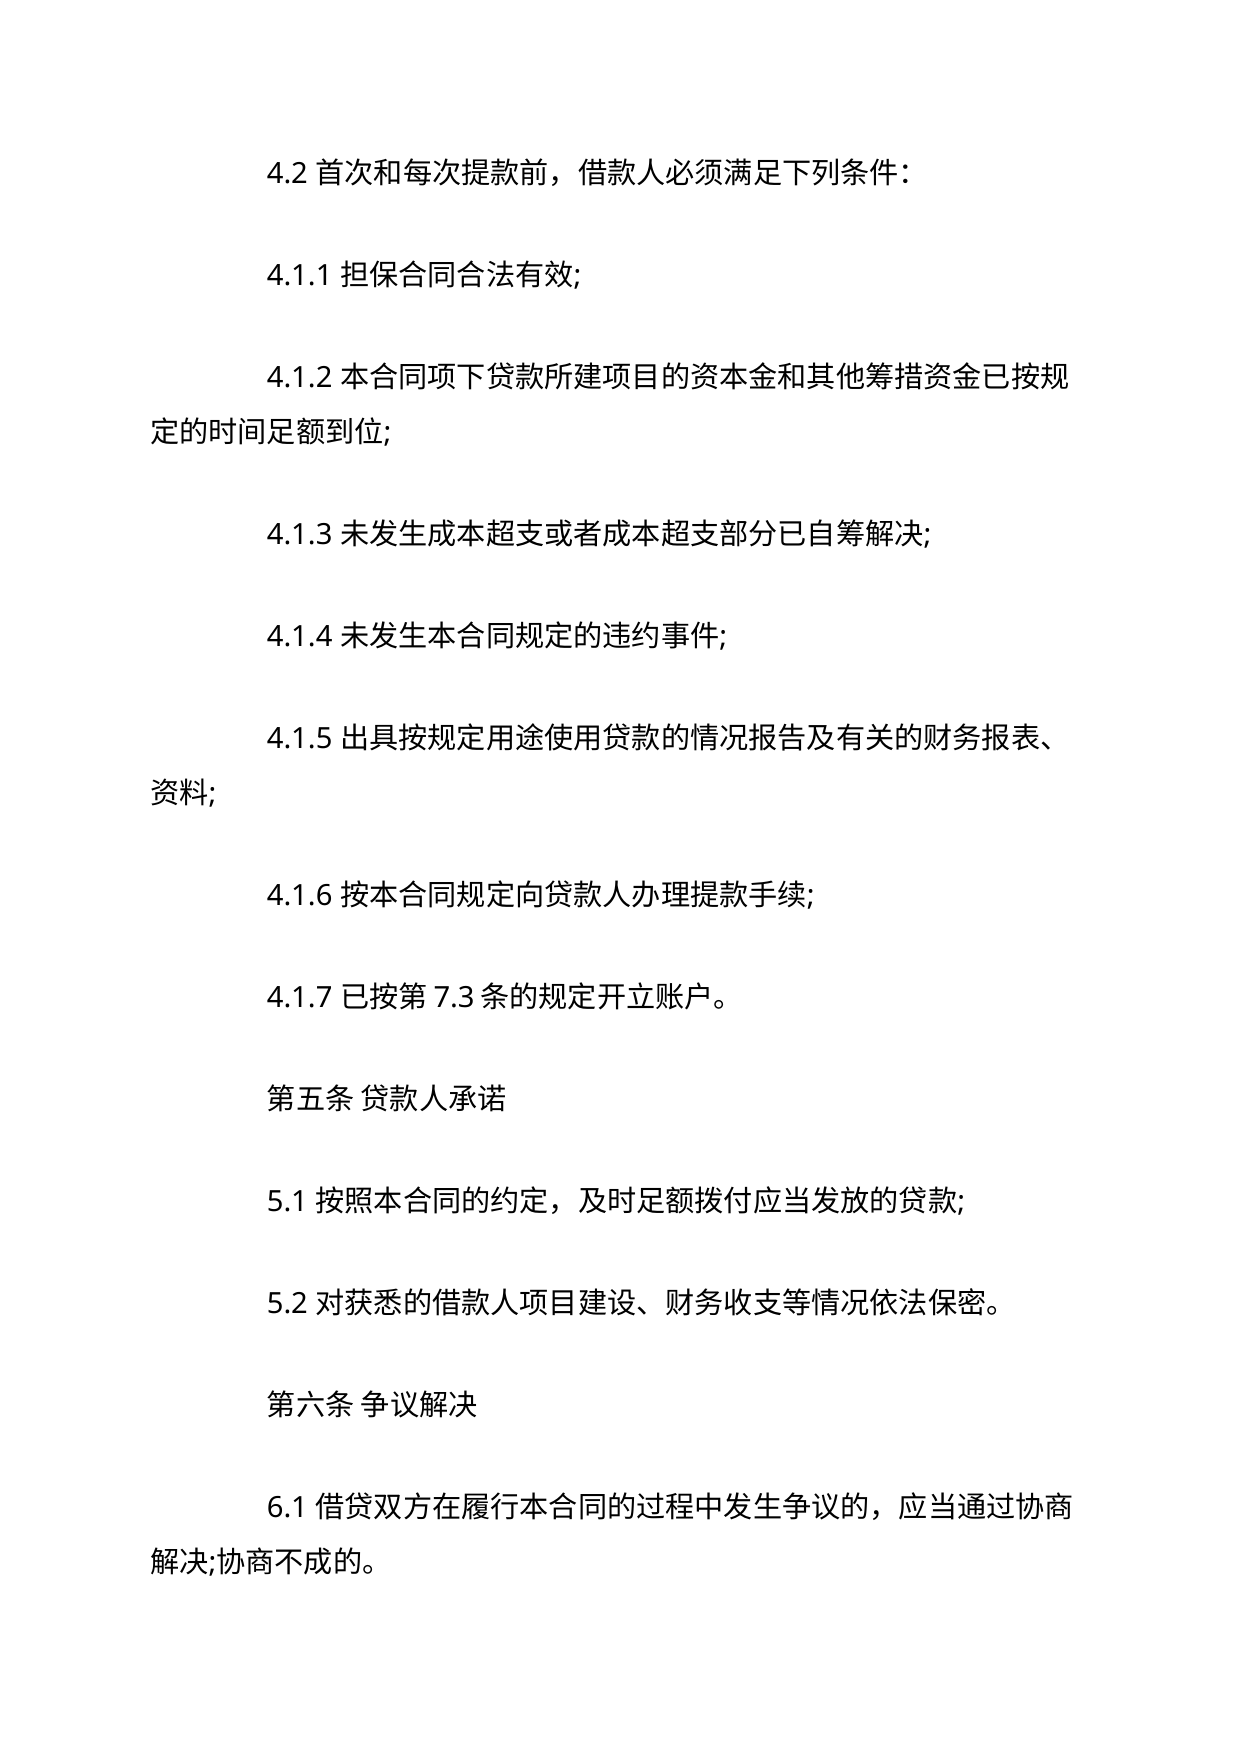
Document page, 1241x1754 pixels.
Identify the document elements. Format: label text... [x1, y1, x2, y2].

text 4.2 首次和每次提款前，借款人必须满足下列条件： [150, 150, 1090, 192]
text 4.1.6 按本合同规定向贷款人办理提款手续; [150, 872, 1090, 914]
text 6.1 借贷双方在履行本合同的过程中发生争议的，应当通过协商解决;协商不成的。 [150, 1483, 1090, 1581]
text 5.1 按照本合同的约定，及时足额拨付应当发放的贷款; [150, 1178, 1090, 1220]
text 4.1.7 已按第7.3条的规定开立账户。 [150, 974, 1090, 1016]
text 4.1.5 出具按规定用途使用贷款的情况报告及有关的财务报表、资料; [150, 715, 1090, 812]
text 4.1.3 未发生成本超支或者成本超支部分已自筹解决; [150, 511, 1090, 553]
text 第六条 争议解决 [150, 1382, 1090, 1424]
text 第五条 贷款人承诺 [150, 1076, 1090, 1118]
text 4.1.1 担保合同合法有效; [150, 252, 1090, 294]
text 5.2 对获悉的借款人项目建设、财务收支等情况依法保密。 [150, 1279, 1090, 1322]
text 4.1.4 未发生本合同规定的违约事件; [150, 613, 1090, 655]
text 4.1.2 本合同项下贷款所建项目的资本金和其他筹措资金已按规定的时间足额到位; [150, 354, 1090, 451]
